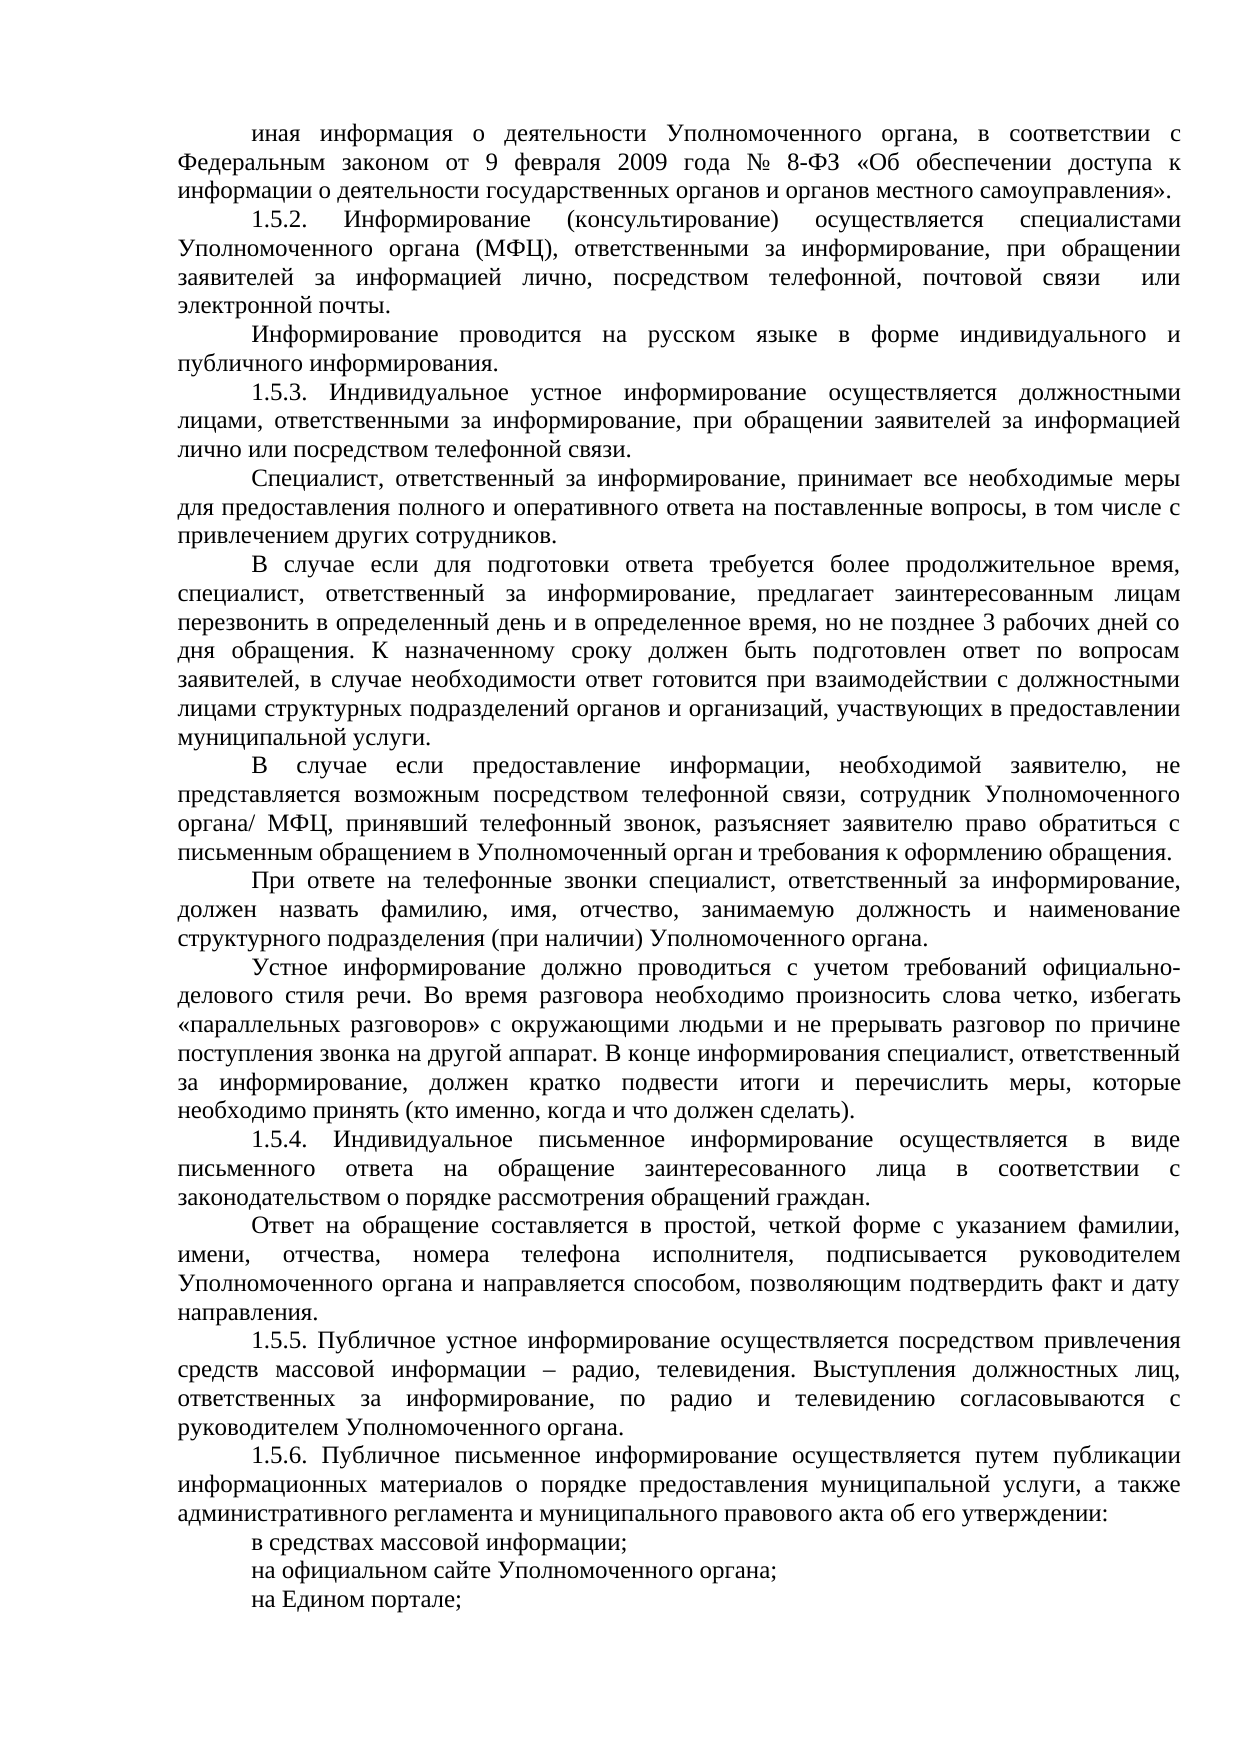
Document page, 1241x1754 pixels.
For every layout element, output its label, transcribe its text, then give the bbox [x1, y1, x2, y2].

text При ответе на телефонные звонки специалист, ответственный за информирование, должен назвать фамилию, имя, отчество, занимаемую должность и наименование структурного подразделения (при наличии) Уполномоченного органа. [177, 866, 1182, 952]
text на Едином портале; [177, 1584, 1182, 1613]
text Устное информирование должно проводиться с учетом требований официально-делового стиля речи. Во время разговора необходимо произносить слова четко, избегать «параллельных разговоров» с окружающими людьми и не прерывать разговор по причине поступления звонка на другой аппарат. В конце информирования специалист, ответственный за информирование, должен кратко подвести итоги и перечислить меры, которые необходимо принять (кто именно, когда и что должен сделать). [177, 952, 1182, 1124]
text 1.5.3. Индивидуальное устное информирование осуществляется должностными лицами, ответственными за информирование, при обращении заявителей за информацией лично или посредством телефонной связи. [177, 377, 1182, 463]
text В случае если для подготовки ответа требуется более продолжительное время, специалист, ответственный за информирование, предлагает заинтересованным лицам перезвонить в определенный день и в определенное время, но не позднее 3 рабочих дней со дня обращения. К назначенному сроку должен быть подготовлен ответ по вопросам заявителей, в случае необходимости ответ готовится при взаимодействии с должностными лицами структурных подразделений органов и организаций, участвующих в предоставлении муниципальной услуги. [177, 549, 1181, 751]
text на официальном сайте Уполномоченного органа; [177, 1556, 1182, 1584]
text 1.5.5. Публичное устное информирование осуществляется посредством привлечения средств массовой информации – радио, телевидения. Выступления должностных лиц, ответственных за информирование, по радио и телевидению согласовываются с руководителем Уполномоченного органа. [177, 1326, 1182, 1441]
text иная информация о деятельности Уполномоченного органа, в соответствии с Федеральным законом от 9 февраля 2009 года № 8-ФЗ «Об обеспечении доступа к информации о деятельности государственных органов и органов местного самоуправления». [177, 118, 1182, 204]
text 1.5.2. Информирование (консультирование) осуществляется специалистами Уполномоченного органа (МФЦ), ответственными за информирование, при обращении заявителей за информацией лично, посредством телефонной, почтовой связи или электронной почты. [177, 204, 1182, 319]
text в средствах массовой информации; [177, 1527, 1182, 1556]
text Информирование проводится на русском языке в форме индивидуального и публичного информирования. [177, 319, 1182, 377]
text В случае если предоставление информации, необходимой заявителю, не представляется возможным посредством телефонной связи, сотрудник Уполномоченного органа/ МФЦ, принявший телефонный звонок, разъясняет заявителю право обратиться с письменным обращением в Уполномоченный орган и требования к оформлению обращения. [177, 751, 1181, 866]
text Ответ на обращение составляется в простой, четкой форме с указанием фамилии, имени, отчества, номера телефона исполнителя, подписывается руководителем Уполномоченного органа и направляется способом, позволяющим подтвердить факт и дату направления. [177, 1211, 1181, 1326]
text 1.5.6. Публичное письменное информирование осуществляется путем публикации информационных материалов о порядке предоставления муниципальной услуги, а также административного регламента и муниципального правового акта об его утверждении: [177, 1441, 1182, 1527]
text Специалист, ответственный за информирование, принимает все необходимые меры для предоставления полного и оперативного ответа на поставленные вопросы, в том числе с привлечением других сотрудников. [177, 463, 1182, 549]
text 1.5.4. Индивидуальное письменное информирование осуществляется в виде письменного ответа на обращение заинтересованного лица в соответствии с законодательством о порядке рассмотрения обращений граждан. [177, 1124, 1181, 1211]
